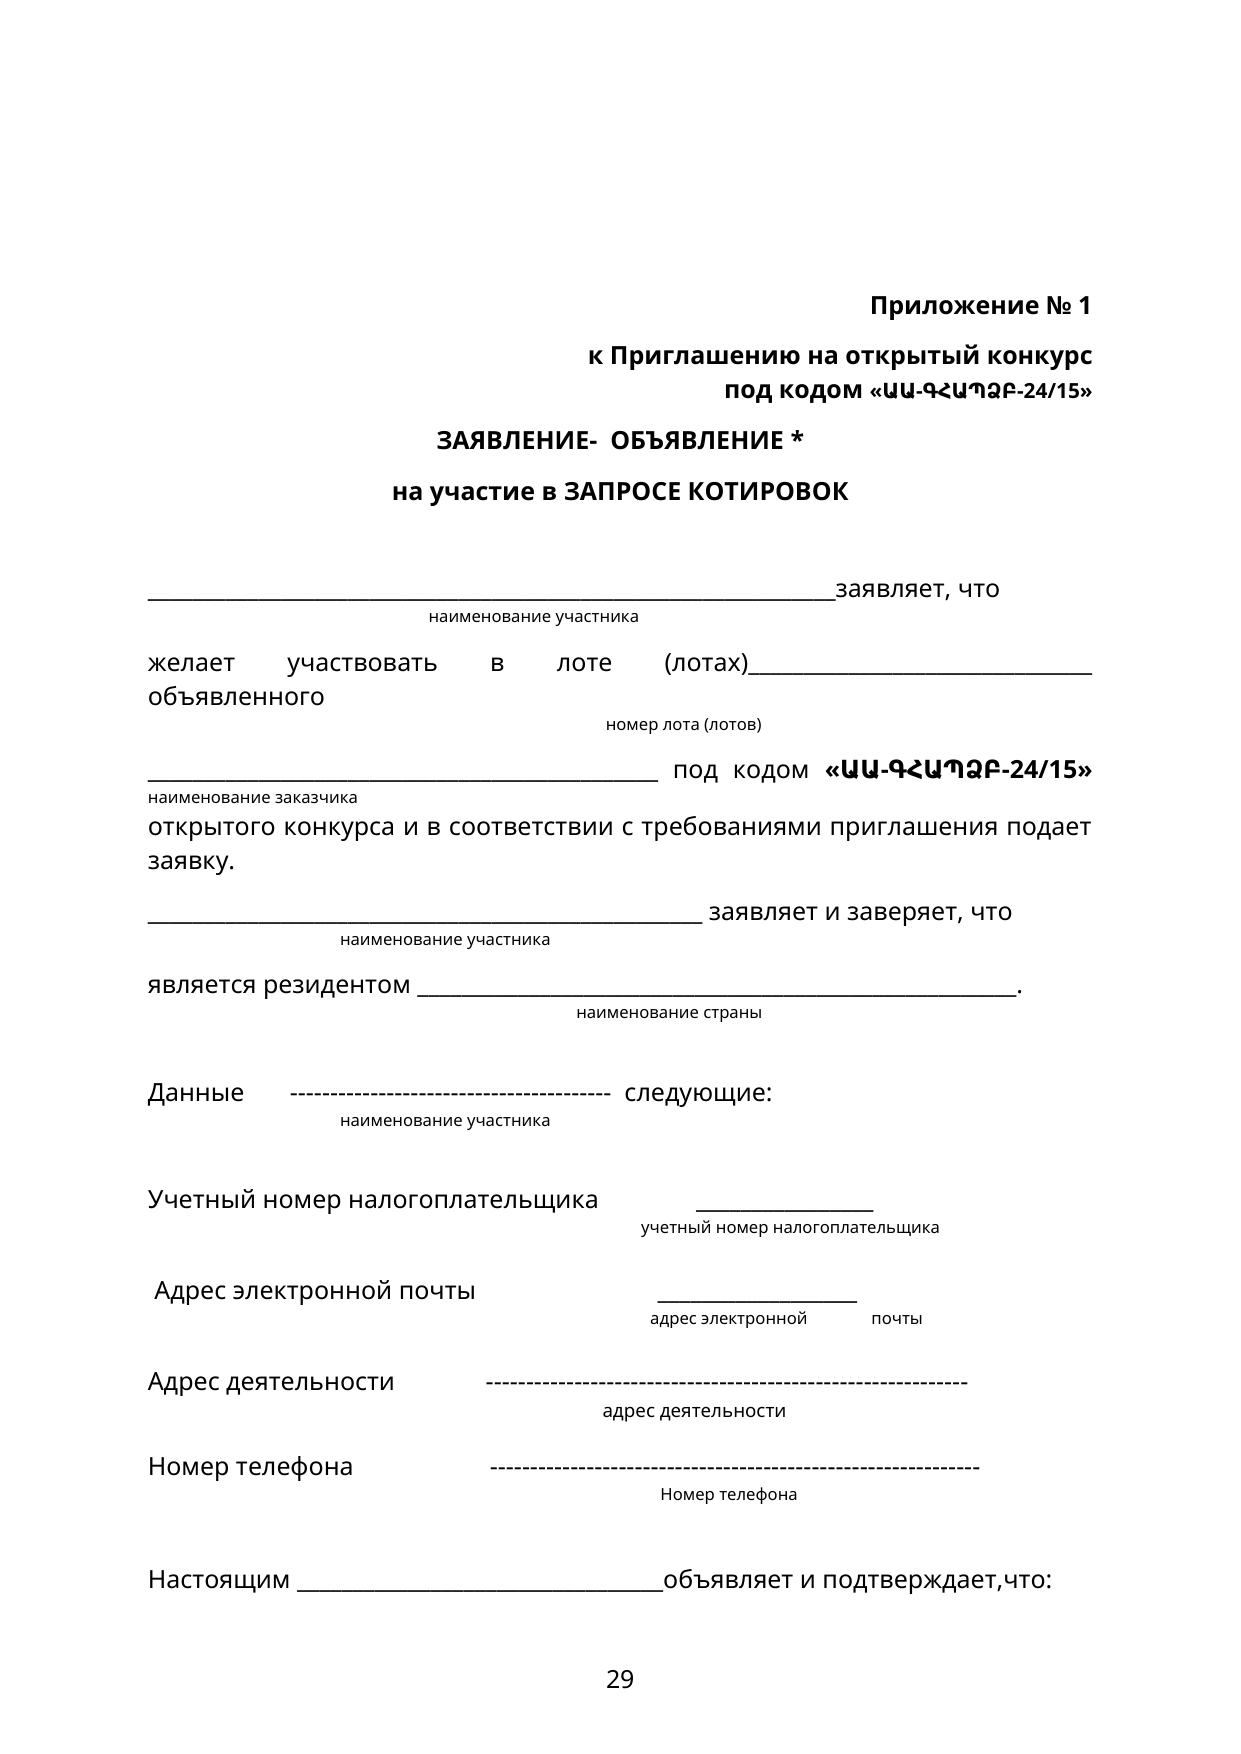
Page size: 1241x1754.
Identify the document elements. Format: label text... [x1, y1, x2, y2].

text наименование участника [428, 605, 1092, 628]
text открытого конкурса и в соответствии с требованиями приглашения подает заявку. [148, 808, 1092, 877]
text ______________________________________________________________заявляет, что [148, 571, 1092, 605]
text адрес электронной почты [502, 1307, 1092, 1329]
text является резидентом ______________________________________________________. [148, 967, 1092, 1001]
text ЗАЯВЛЕНИЕ- ОБЪЯВЛЕНИЕ * [148, 423, 1092, 457]
text Адрес электронной почты __________________ [148, 1273, 1092, 1307]
text Номер телефона [517, 1483, 1092, 1505]
text желает участвовать в лоте (лотах)_______________________________ объявленного [148, 644, 1092, 712]
text адрес деятельности [148, 1397, 1092, 1423]
text Настоящим _________________________________объявляет и подтверждает,что: [148, 1561, 1092, 1595]
text наименование участника [340, 1108, 1092, 1131]
text __________________________________________________ заявляет и заверяет, что [148, 893, 1092, 927]
text Приложение № 1 [148, 287, 1092, 321]
text ______________________________________________ под кодом «ԱԱ-ԳՀԱՊՁԲ-24/15» наименование заказчика [148, 752, 1092, 808]
text наименование участника [340, 927, 1092, 950]
text номер лота (лотов) [606, 712, 1092, 735]
text учетный номер налогоплательщика [576, 1216, 1092, 1238]
text Номер телефона ------------------------------------------------------------- [148, 1448, 1092, 1483]
text Данные ---------------------------------------- следующие: [148, 1074, 1092, 1108]
text к Приглашению на открытый конкурс под кодом «ԱԱ-ԳՀԱՊՁԲ-24/15» [148, 338, 1092, 406]
subtitle на участие в ЗАПРОСЕ КОТИРОВОК [148, 473, 1092, 508]
text наименование страны [576, 1001, 1092, 1023]
text Адрес деятельности ------------------------------------------------------------ [148, 1363, 1092, 1397]
text Учетный номер налогоплательщика ________________ [148, 1182, 1092, 1216]
